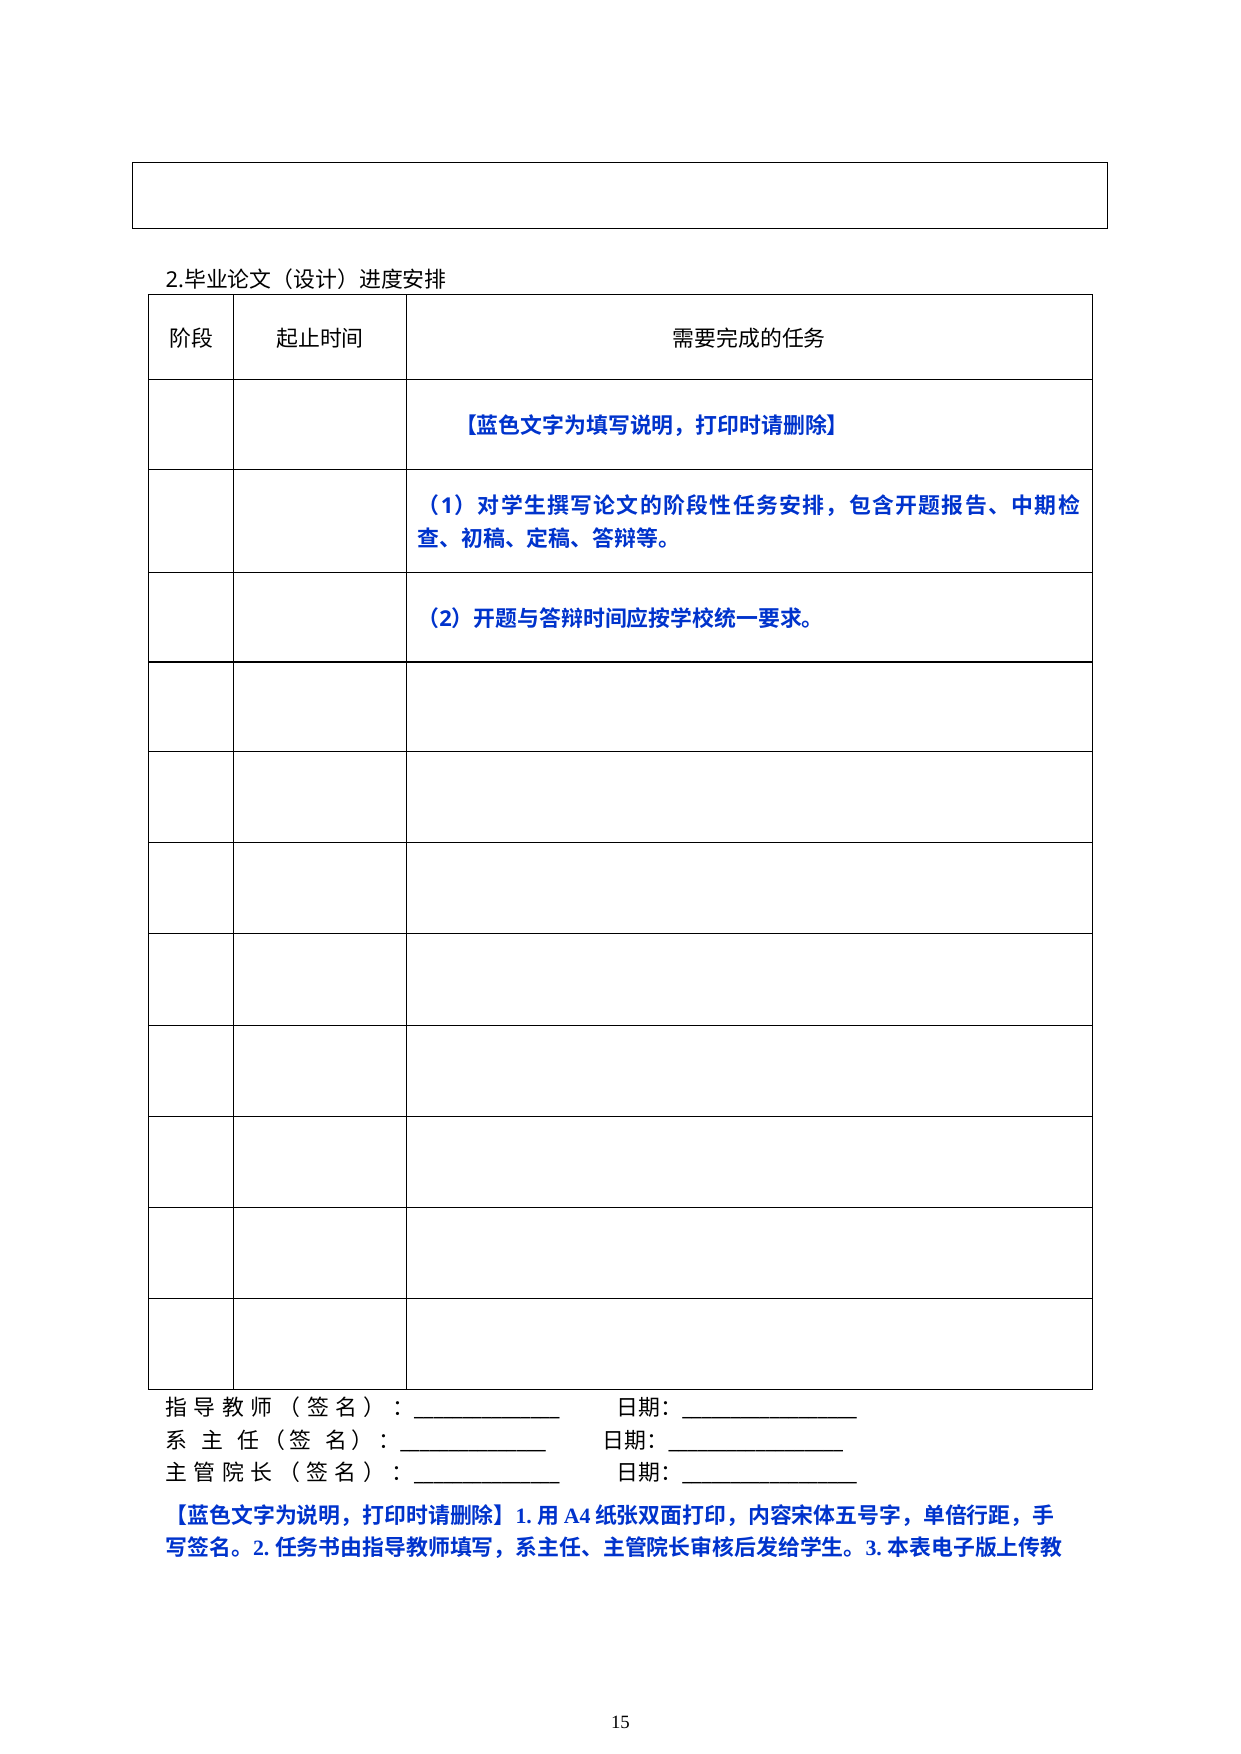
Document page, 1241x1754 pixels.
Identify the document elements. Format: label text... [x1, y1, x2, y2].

table_cell （2）开题与答辩时间应按学校统一要求。 [407, 573, 1092, 661]
table_cell （1）对学生撰写论文的阶段性任务安排，包含开题报告、中期检查、初稿、定稿、答辩等。 [407, 470, 1092, 572]
table_cell [407, 663, 1092, 751]
table_cell [234, 663, 406, 751]
table_cell [407, 752, 1092, 842]
table_cell [234, 934, 406, 1024]
table_cell [407, 1026, 1092, 1116]
text 2.毕业论文（设计）进度安排 [165, 262, 1075, 294]
table_cell [234, 1026, 406, 1116]
table_cell [407, 1299, 1092, 1389]
text 系 主 任（签 名）：_______________ 日期：__________________ [165, 1423, 1075, 1455]
table_cell [149, 752, 233, 842]
table_cell [234, 1208, 406, 1298]
table_cell [407, 934, 1092, 1024]
table_cell [149, 1026, 233, 1116]
table_cell [234, 1117, 406, 1207]
table_cell 【蓝色文字为填写说明，打印时请删除】 [407, 380, 1092, 469]
table_cell [149, 470, 233, 572]
table_cell [149, 1117, 233, 1207]
table_cell [234, 573, 406, 661]
text 主管院长（签名）：_______________ 日期：__________________ [165, 1455, 1075, 1488]
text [165, 1497, 1075, 1562]
table_cell [407, 1208, 1092, 1298]
table_cell [234, 843, 406, 933]
table_cell [407, 843, 1092, 933]
table_cell [234, 1299, 406, 1389]
table_cell [234, 380, 406, 469]
text 指导教师（签名）：_______________ 日期：__________________ [165, 1390, 1075, 1423]
table_header 阶段 [149, 295, 233, 379]
table_cell [149, 573, 233, 661]
table_cell [234, 752, 406, 842]
table_header 起止时间 [234, 295, 406, 379]
table_cell [234, 470, 406, 572]
table_header 需要完成的任务 [407, 295, 1092, 379]
table_cell [149, 380, 233, 469]
table_cell [149, 843, 233, 933]
table_cell [149, 1208, 233, 1298]
table_cell [149, 1299, 233, 1389]
table_cell [149, 934, 233, 1024]
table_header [133, 163, 1107, 228]
table_cell [407, 1117, 1092, 1207]
table_cell [149, 663, 233, 751]
